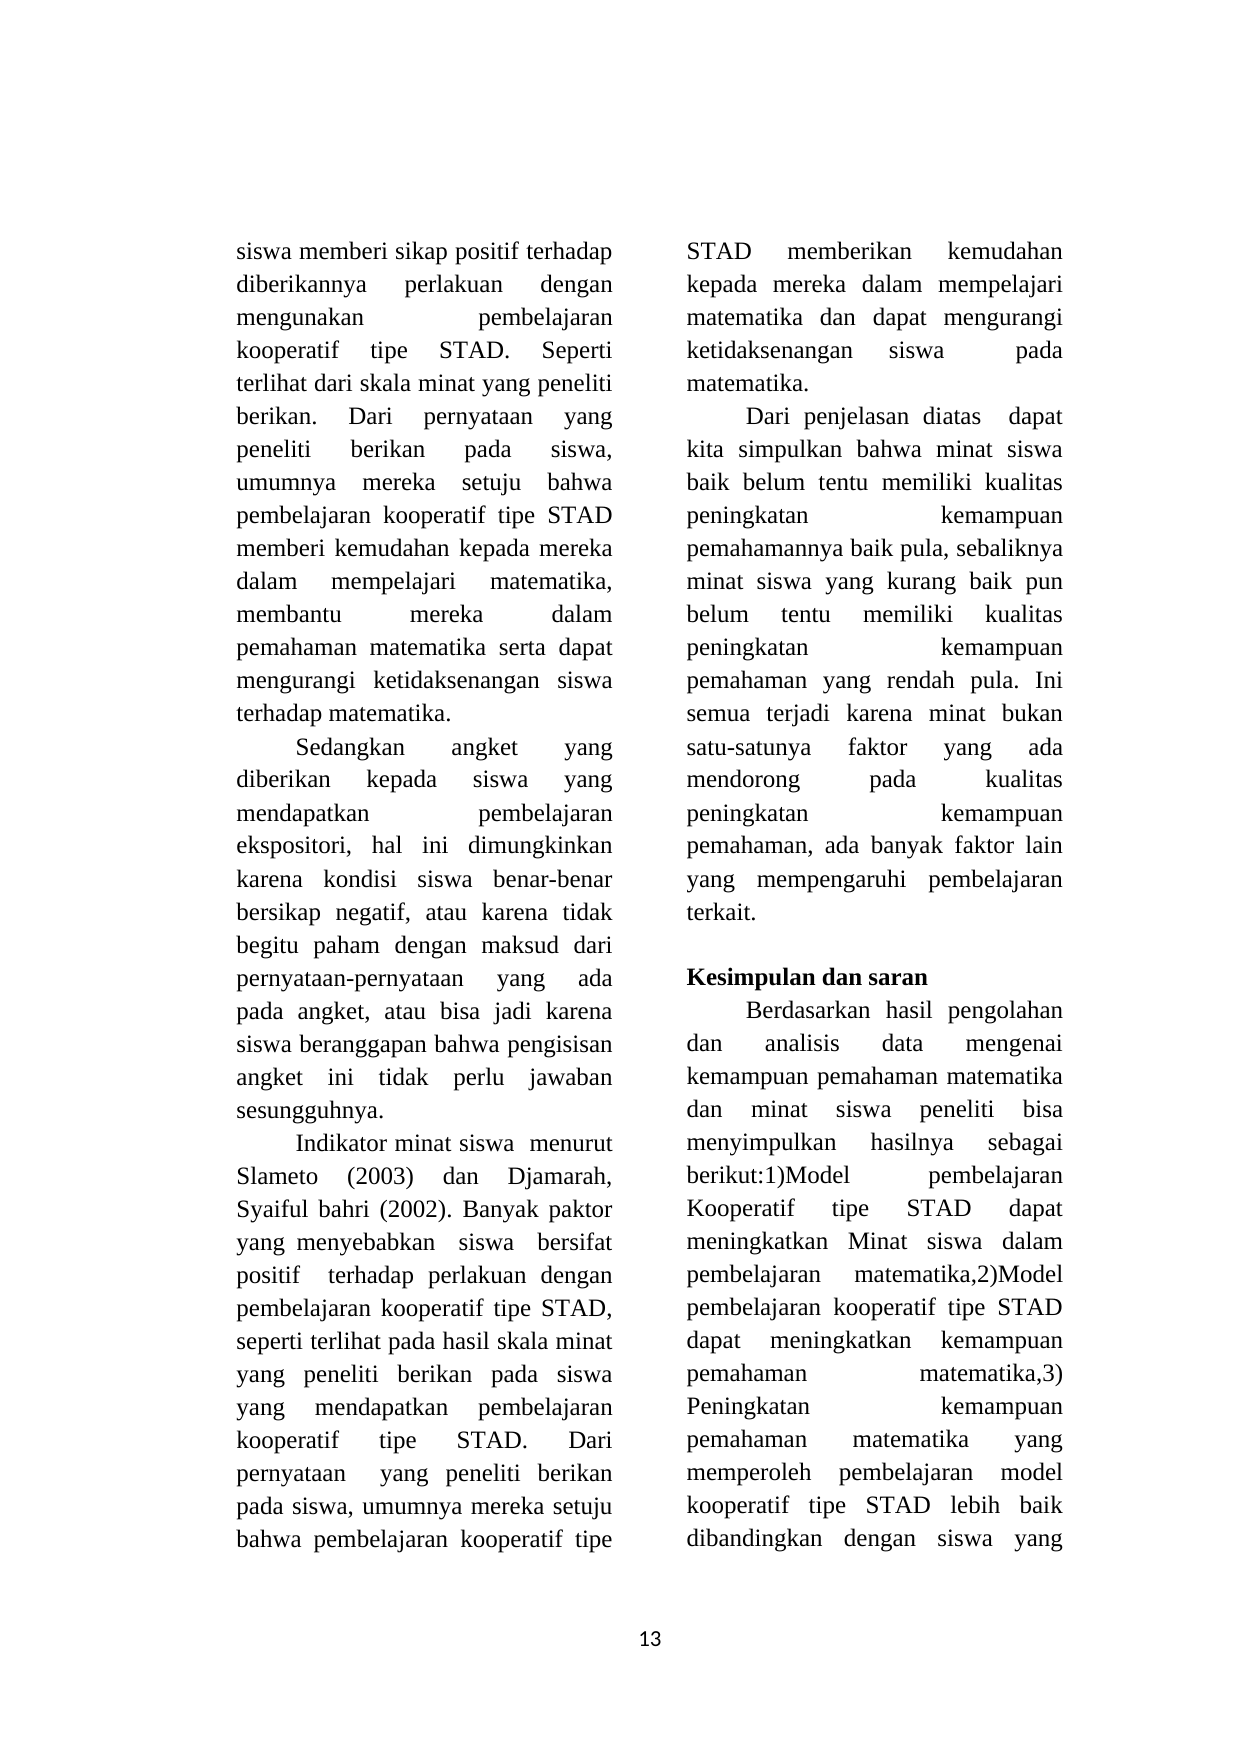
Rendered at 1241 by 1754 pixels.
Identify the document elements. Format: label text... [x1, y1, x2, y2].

list Dari penjelasan diatas dapat kita simpulkan bahwa minat siswa baik belum tentu memiliki kualitas peningkatan kemampuan pemahamannya baik pula, sebaliknya minat siswa yang kurang baik pun belum tentu memiliki kualitas peningkatan kemampuan pemahaman yang rendah pula. Ini semua terjadi karena minat bukan satu-satunya faktor yang ada mendorong pada kualitas peningkatan kemampuan pemahaman, ada banyak faktor lain yang mempengaruhi pembelajaran terkait. [686, 401, 1063, 925]
list Indikator minat siswa menurut Slameto (2003) dan Djamarah, Syaiful bahri (2002). Banyak paktor yang menyebabkan siswa bersifat positif terhadap perlakuan dengan pembelajaran kooperatif tipe STAD, seperti terlihat pada hasil skala minat yang peneliti berikan pada siswa yang mendapatkan pembelajaran kooperatif tipe STAD. Dari pernyataan yang peneliti berikan pada siswa, umumnya mereka setuju bahwa pembelajaran kooperatif tipe STAD memberikan kemudahan kepada mereka dalam mempelajari matematika dan dapat mengurangi ketidaksenangan siswa pada matematika. [236, 1128, 613, 1553]
list Sedangkan angket yang diberikan kepada siswa yang mendapatkan pembelajaran ekspositori, hal ini dimungkinkan karena kondisi siswa benar-benar bersikap negatif, atau karena tidak begitu paham dengan maksud dari pernyataan-pernyataan yang ada pada angket, atau bisa jadi karena siswa beranggapan bahwa pengisisan angket ini tidak perlu jawaban sesungguhnya. [236, 732, 613, 1123]
list Indikator minat siswa menurut Slameto (2003) dan Djamarah, Syaiful bahri (2002). Banyak paktor yang menyebabkan siswa bersifat positif terhadap perlakuan dengan pembelajaran kooperatif tipe STAD, seperti terlihat pada hasil skala minat yang peneliti berikan pada siswa yang mendapatkan pembelajaran kooperatif tipe STAD. Dari pernyataan yang peneliti berikan pada siswa, umumnya mereka setuju bahwa pembelajaran kooperatif tipe STAD memberikan kemudahan kepada mereka dalam mempelajari matematika dan dapat mengurangi ketidaksenangan siswa pada matematika. [686, 236, 1063, 397]
list Kesimpulan dan saran [686, 962, 1063, 991]
